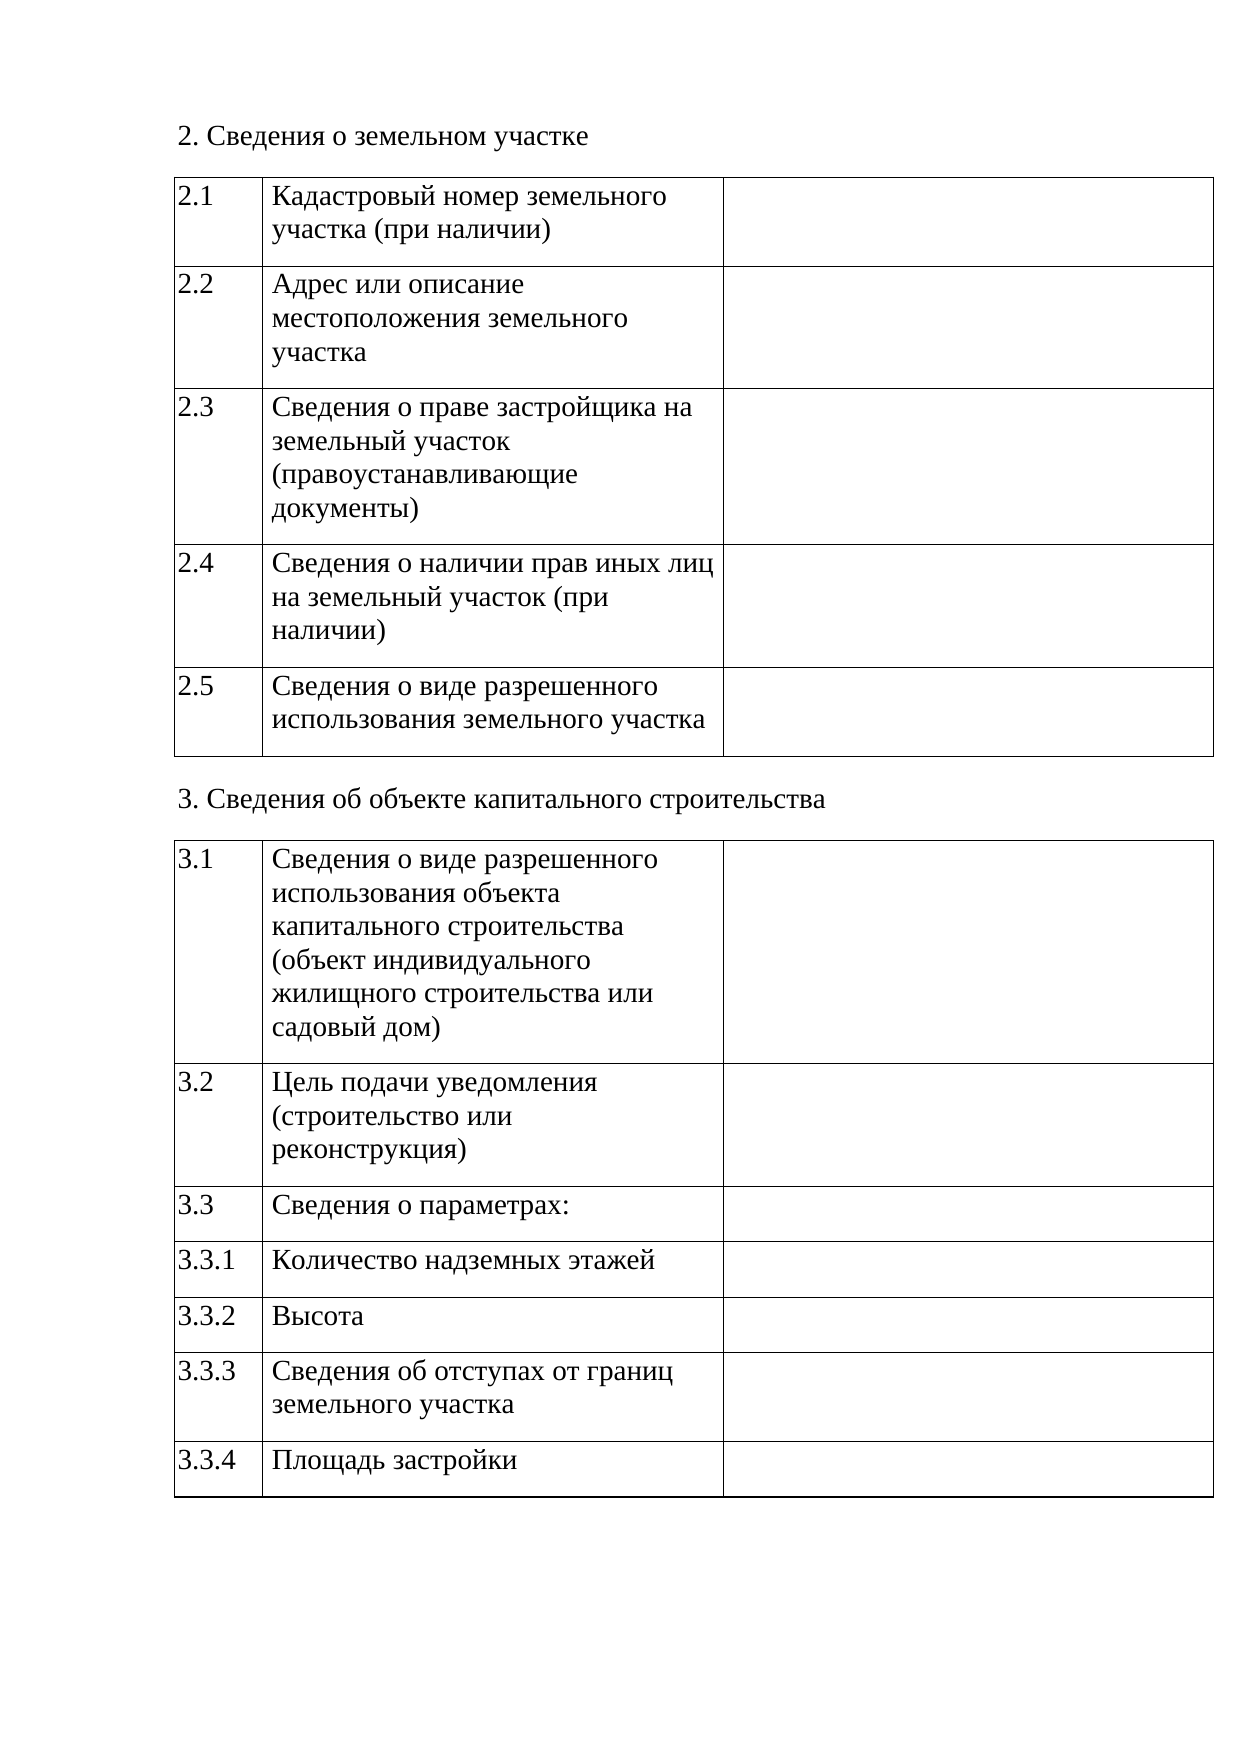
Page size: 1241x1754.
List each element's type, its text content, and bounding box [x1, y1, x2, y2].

table_cell [724, 1442, 1213, 1496]
table_cell [724, 1298, 1213, 1352]
table_cell Площадь застройки [263, 1442, 723, 1496]
table_header [724, 841, 1213, 1063]
table_header 2.1 [175, 178, 262, 266]
text 2. Сведения о земельном участке [177, 118, 1152, 152]
table_header [724, 178, 1213, 266]
table_cell 3.3.1 [175, 1242, 262, 1297]
table_cell [724, 668, 1213, 756]
table_header 3.1 [175, 841, 262, 1063]
table_cell Сведения о наличии прав иных лиц на земельный участок (при наличии) [263, 545, 723, 667]
table_header Сведения о виде разрешенного использования объекта капитального строительства (объект индивидуального жилищного строительства или садовый дом) [263, 841, 723, 1063]
table_cell 3.2 [175, 1064, 262, 1186]
table_cell [724, 545, 1213, 667]
table_cell [724, 1242, 1213, 1297]
table_cell [724, 1187, 1213, 1241]
table_cell Цель подачи уведомления (строительство или реконструкция) [263, 1064, 723, 1186]
table_cell 3.3.2 [175, 1298, 262, 1352]
table_cell 2.2 [175, 267, 262, 388]
table_cell 3.3.4 [175, 1442, 262, 1496]
table_cell Сведения о праве застройщика на земельный участок (правоустанавливающие документы) [263, 389, 723, 544]
table_cell 3.3 [175, 1187, 262, 1241]
table_cell [724, 267, 1213, 388]
table_cell Адрес или описание местоположения земельного участка [263, 267, 723, 388]
table_header Кадастровый номер земельного участка (при наличии) [263, 178, 723, 266]
table_cell [724, 389, 1213, 544]
table_cell 2.5 [175, 668, 262, 756]
text 3. Сведения об объекте капитального строительства [177, 782, 1152, 815]
table_cell Количество надземных этажей [263, 1242, 723, 1297]
table_cell [724, 1064, 1213, 1186]
table_cell Сведения о параметрах: [263, 1187, 723, 1241]
table_cell Высота [263, 1298, 723, 1352]
table_cell 2.4 [175, 545, 262, 667]
table_cell Сведения о виде разрешенного использования земельного участка [263, 668, 723, 756]
table_cell Сведения об отступах от границ земельного участка [263, 1353, 723, 1441]
table_cell 3.3.3 [175, 1353, 262, 1441]
table_cell 2.3 [175, 389, 262, 544]
table_cell [724, 1353, 1213, 1441]
